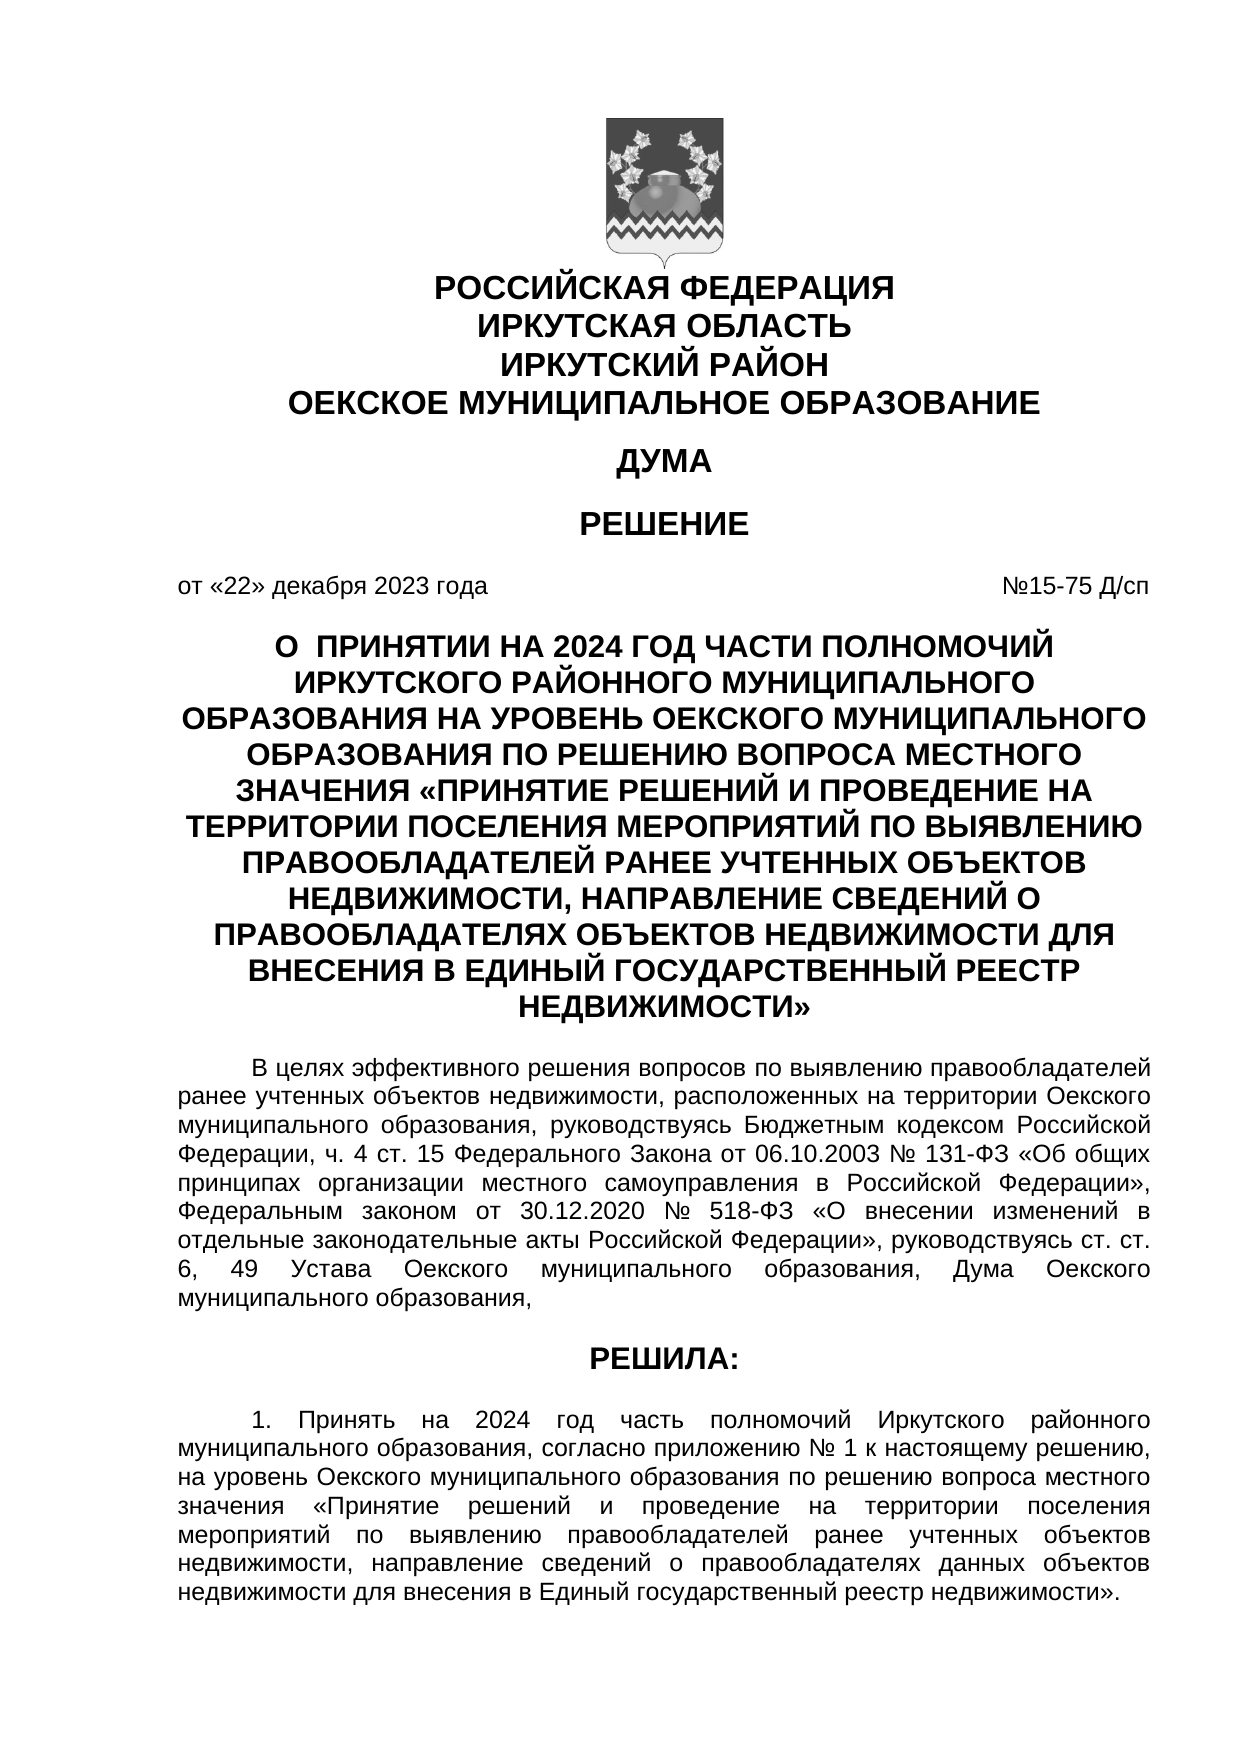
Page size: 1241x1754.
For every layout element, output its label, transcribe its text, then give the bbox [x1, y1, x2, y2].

picture [604, 118, 725, 269]
text РЕШЕНИЕ [177, 504, 1152, 542]
text ДУМА [177, 446, 1152, 480]
text РОССИЙСКАЯ ФЕДЕРАЦИЯ [177, 268, 1152, 307]
text РЕШИЛА: [177, 1340, 1152, 1376]
text ОЕКСКОЕ МУНИЦИПАЛЬНОЕ ОБРАЗОВАНИЕ [177, 383, 1152, 422]
text ИРКУТСКАЯ ОБЛАСТЬ [177, 307, 1152, 345]
text от «22» декабря 2023 года №15-75 Д/сп [177, 571, 1152, 600]
text 1. Принять на 2024 год часть полномочий Иркутского районного муниципального образования, согласно приложению № 1 к настоящему решению, на уровень Оекского муниципального образования по решению вопроса местного значения «Принятие решений и проведение на территории поселения мероприятий по выявлению правообладателей ранее учтенных объектов недвижимости, направление сведений о правообладателях данных объектов недвижимости для внесения в Единый государственный реестр недвижимости». [177, 1405, 1152, 1606]
text ИРКУТСКИЙ РАЙОН [177, 345, 1152, 383]
text О ПРИНЯТИИ НА 2024 ГОД ЧАСТИ ПОЛНОМОЧИЙ ИРКУТСКОГО РАЙОННОГО МУНИЦИПАЛЬНОГО ОБРАЗОВАНИЯ НА УРОВЕНЬ ОЕКСКОГО МУНИЦИПАЛЬНОГО ОБРАЗОВАНИЯ ПО РЕШЕНИЮ ВОПРОСА МЕСТНОГО ЗНАЧЕНИЯ «ПРИНЯТИЕ РЕШЕНИЙ И ПРОВЕДЕНИЕ НА ТЕРРИТОРИИ ПОСЕЛЕНИЯ МЕРОПРИЯТИЙ ПО ВЫЯВЛЕНИЮ ПРАВООБЛАДАТЕЛЕЙ РАНЕЕ УЧТЕННЫХ ОБЪЕКТОВ НЕДВИЖИМОСТИ, НАПРАВЛЕНИЕ СВЕДЕНИЙ О ПРАВООБЛАДАТЕЛЯХ ОБЪЕКТОВ НЕДВИЖИМОСТИ ДЛЯ ВНЕСЕНИЯ В ЕДИНЫЙ ГОСУДАРСТВЕННЫЙ РЕЕСТР НЕДВИЖИМОСТИ» [177, 628, 1152, 1024]
text В целях эффективного решения вопросов по выявлению правообладателей ранее учтенных объектов недвижимости, расположенных на территории Оекского муниципального образования, руководствуясь Бюджетным кодексом Российской Федерации, ч. 4 ст. 15 Федерального Закона от 06.10.2003 № 131-ФЗ «Об общих принципах организации местного самоуправления в Российской Федерации», Федеральным законом от 30.12.2020 № 518-ФЗ «О внесении изменений в отдельные законодательные акты Российской Федерации», руководствуясь ст. ст. 6, 49 Устава Оекского муниципального образования, Дума Оекского муниципального образования, [177, 1052, 1152, 1311]
